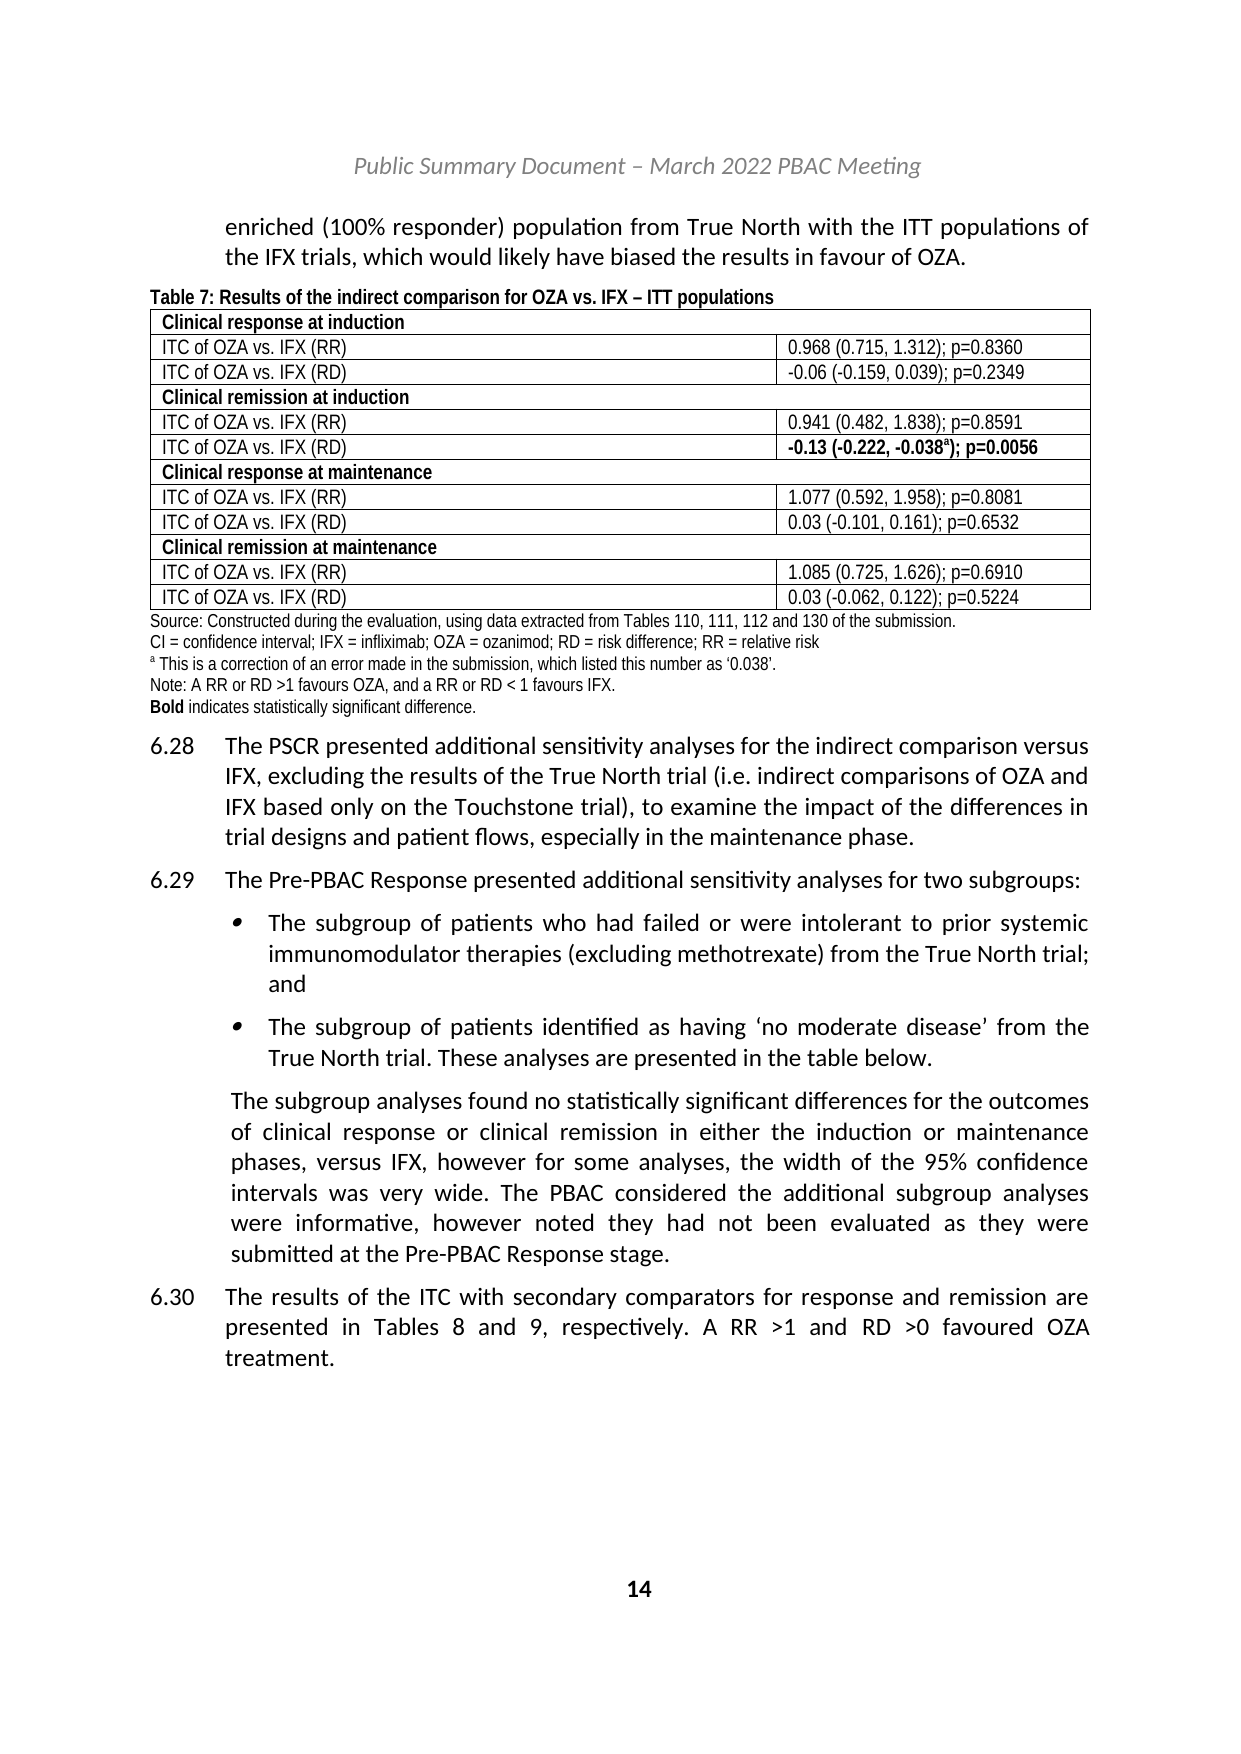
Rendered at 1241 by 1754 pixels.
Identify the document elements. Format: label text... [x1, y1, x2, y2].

text The PSCR presented additional sensitivity analyses for the indirect comparison versus IFX, excluding the results of the True North trial (i.e. indirect comparisons of OZA and IFX based only on the Touchstone trial), to examine the impact of the differences in trial designs and patient flows, especially in the maintenance phase. [150, 730, 1090, 852]
text Bold indicates statistically significant difference. [150, 696, 1090, 717]
table_cell ITC of OZA vs. IFX (RR) [151, 485, 776, 508]
table_cell 0.968 (0.715, 1.312); p=0.8360 [777, 335, 1090, 358]
text The Pre-PBAC Response presented additional sensitivity analyses for two subgroups: [150, 864, 1090, 895]
table_cell ITC of OZA vs. IFX (RD) [151, 585, 776, 608]
list The subgroup analyses found no statistically significant differences for the outcomes of clinical response or clinical remission in either the induction or maintenance phases, versus IFX, however for some analyses, the width of the 95% confidence intervals was very wide. The PBAC considered the additional subgroup analyses were informative, however noted they had not been evaluated as they were submitted at the Pre-PBAC Response stage. [231, 1085, 1090, 1268]
table_cell -0.06 (-0.159, 0.039); p=0.2349 [777, 360, 1090, 383]
table_cell -0.13 (-0.222, -0.038a); p=0.0056 [777, 435, 1090, 458]
table_cell ITC of OZA vs. IFX (RR) [151, 560, 776, 583]
subtitle Table 7: Results of the indirect comparison for OZA vs. IFX – ITT populations [150, 284, 1090, 308]
table_cell 1.077 (0.592, 1.958); p=0.8081 [777, 485, 1090, 508]
list The subgroup of patients who had failed or were intolerant to prior systemic immunomodulator therapies (excluding methotrexate) from the True North trial; and [231, 907, 1090, 999]
table_cell ITC of OZA vs. IFX (RR) [151, 410, 776, 433]
text a This is a correction of an error made in the submission, which listed this number as ‘0.038’. [150, 653, 1090, 674]
table_cell 0.03 (-0.062, 0.122); p=0.5224 [777, 585, 1090, 608]
text Note: A RR or RD >1 favours OZA, and a RR or RD < 1 favours IFX. [150, 674, 1090, 696]
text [150, 211, 1090, 272]
table_cell ITC of OZA vs. IFX (RD) [151, 360, 776, 383]
table_cell 0.941 (0.482, 1.838); p=0.8591 [777, 410, 1090, 433]
table_cell Clinical remission at maintenance [151, 535, 1090, 558]
text CI = confidence interval; IFX = infliximab; OZA = ozanimod; RD = risk difference; RR = relative risk [150, 631, 1090, 653]
table_cell ITC of OZA vs. IFX (RD) [151, 510, 776, 533]
list The subgroup of patients identified as having ‘no moderate disease’ from the True North trial. These analyses are presented in the table below. [231, 1012, 1090, 1073]
table_cell 0.03 (-0.101, 0.161); p=0.6532 [777, 510, 1090, 533]
table_cell ITC of OZA vs. IFX (RR) [151, 335, 776, 358]
text Source: Constructed during the evaluation, using data extracted from Tables 110, 111, 112 and 130 of the submission. [150, 610, 1090, 631]
table_cell ITC of OZA vs. IFX (RD) [151, 435, 776, 458]
table_header Clinical response at induction [151, 310, 1090, 333]
text The results of the ITC with secondary comparators for response and remission are presented in Tables 8 and 9, respectively. A RR >1 and RD >0 favoured OZA treatment. [150, 1281, 1090, 1372]
table_cell 1.085 (0.725, 1.626); p=0.6910 [777, 560, 1090, 583]
table_cell Clinical response at maintenance [151, 460, 1090, 483]
table_cell Clinical remission at induction [151, 385, 1090, 408]
